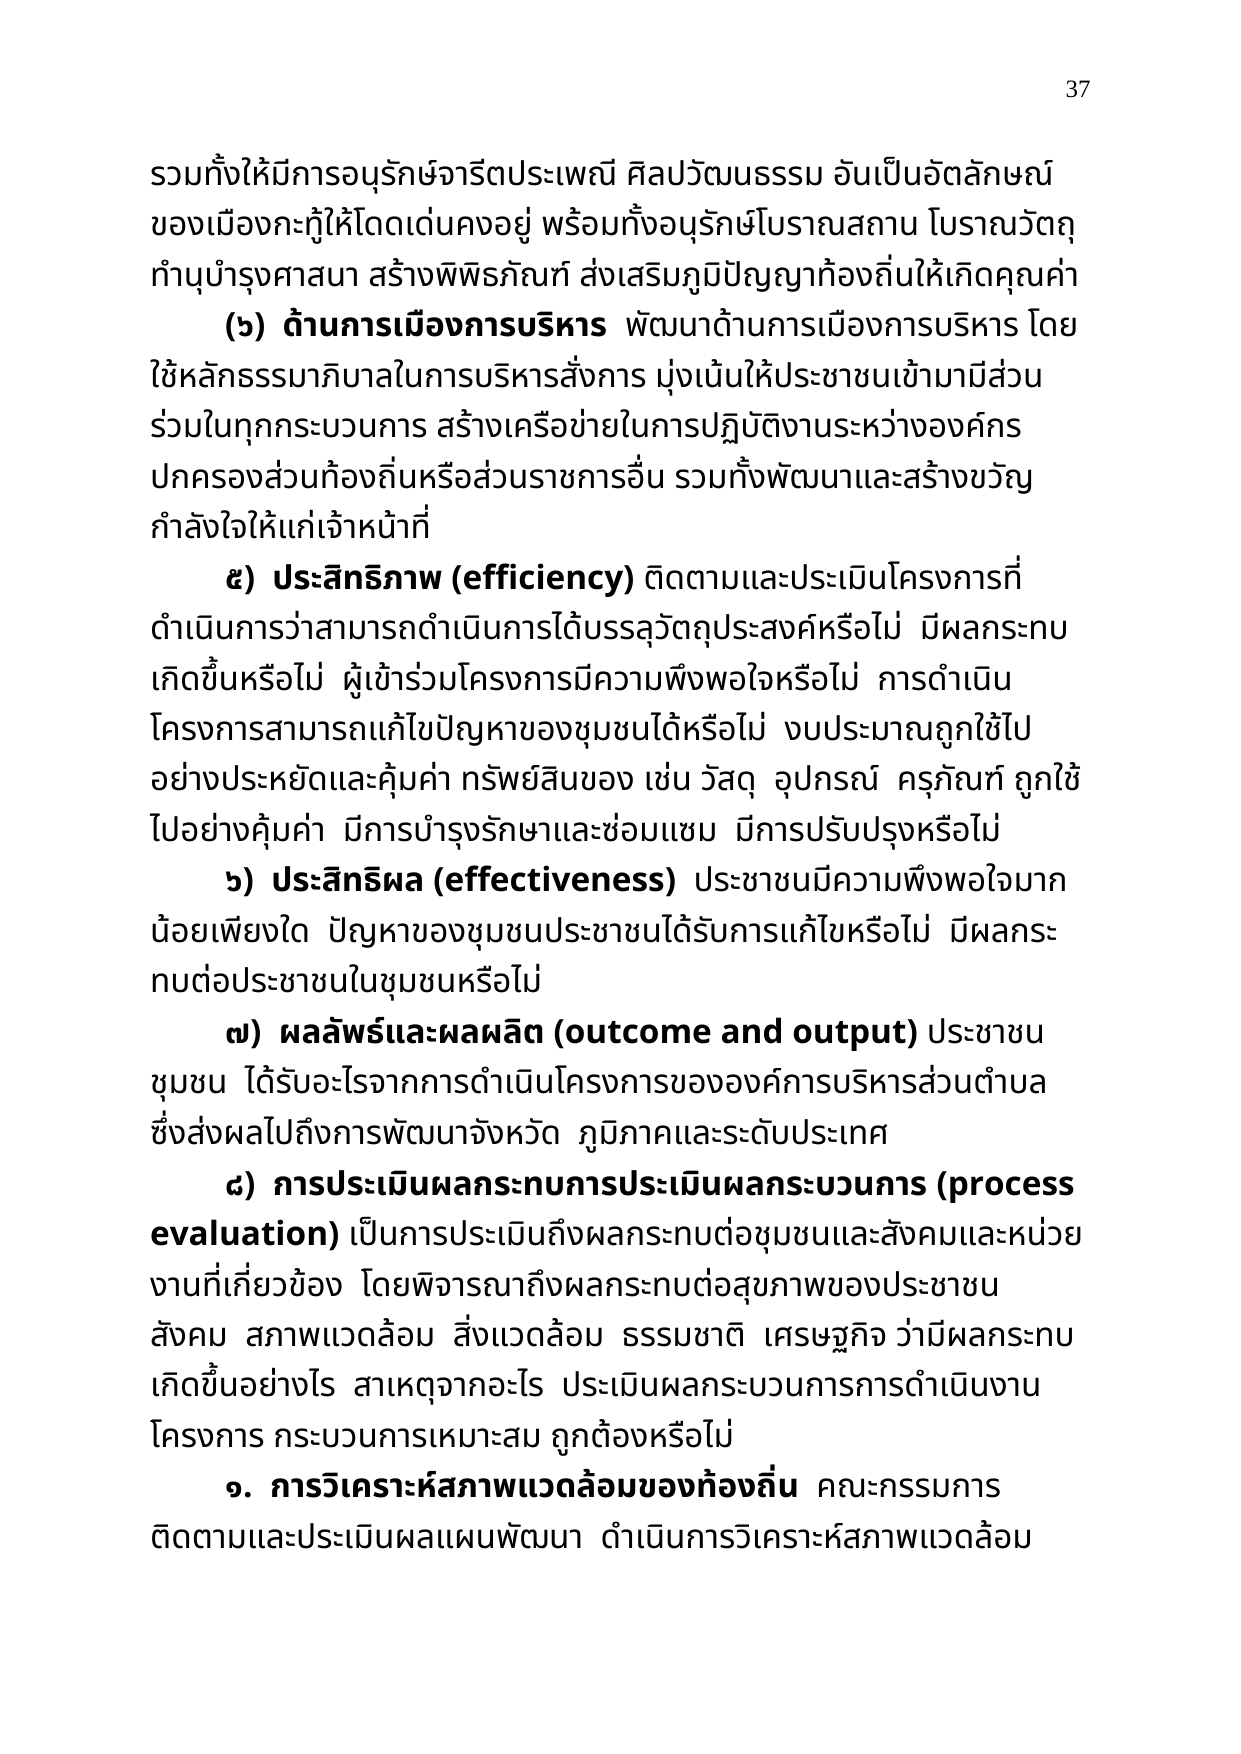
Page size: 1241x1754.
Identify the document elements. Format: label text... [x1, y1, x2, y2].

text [150, 1462, 1090, 1563]
text ๗) ผลลัพธ์และผลผลิต (outcome and output) ประชาชน ชุมชน ได้รับอะไรจากการดำเนินโครงการขององค์การบริหารส่วนตำบล ซึ่งส่งผลไปถึงการพัฒนาจังหวัด ภูมิภาคและระดับประเทศ [150, 1008, 1090, 1159]
text (๖) ด้านการเมืองการบริหาร พัฒนาด้านการเมืองการบริหาร โดยใช้หลักธรรมาภิบาลในการบริหารสั่งการ มุ่งเน้นให้ประชาชนเข้ามามีส่วนร่วมในทุกกระบวนการ สร้างเครือข่ายในการปฏิบัติงานระหว่างองค์กรปกครองส่วนท้องถิ่นหรือส่วนราชการอื่น รวมทั้งพัฒนาและสร้างขวัญกำลังใจให้แก่เจ้าหน้าที่ [150, 301, 1090, 553]
text ๘) การประเมินผลกระทบการประเมินผลกระบวนการ (process evaluation) เป็นการประเมินถึงผลกระทบต่อชุมชนและสังคมและหน่วยงานที่เกี่ยวข้อง โดยพิจารณาถึงผลกระทบต่อสุขภาพของประชาชน สังคม สภาพแวดล้อม สิ่งแวดล้อม ธรรมชาติ เศรษฐกิจ ว่ามีผลกระทบเกิดขึ้นอย่างไร สาเหตุจากอะไร ประเมินผลกระบวนการการดำเนินงานโครงการ กระบวนการเหมาะสม ถูกต้องหรือไม่ [150, 1159, 1090, 1462]
text ๖) ประสิทธิผล (effectiveness) ประชาชนมีความพึงพอใจมากน้อยเพียงใด ปัญหาของชุมชนประชาชนได้รับการแก้ไขหรือไม่ มีผลกระทบต่อประชาชนในชุมชนหรือไม่ [150, 856, 1090, 1008]
text ๕) ประสิทธิภาพ (efficiency) ติดตามและประเมินโครงการที่ดำเนินการว่าสามารถดำเนินการได้บรรลุวัตถุประสงค์หรือไม่ มีผลกระทบเกิดขึ้นหรือไม่ ผู้เข้าร่วมโครงการมีความพึงพอใจหรือไม่ การดำเนินโครงการสามารถแก้ไขปัญหาของชุมชนได้หรือไม่ งบประมาณถูกใช้ไปอย่างประหยัดและคุ้มค่า ทรัพย์สินของ เช่น วัสดุ อุปกรณ์ ครุภัณฑ์ ถูกใช้ไปอย่างคุ้มค่า มีการบำรุงรักษาและซ่อมแซม มีการปรับปรุงหรือไม่ [150, 553, 1090, 856]
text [150, 150, 1090, 301]
